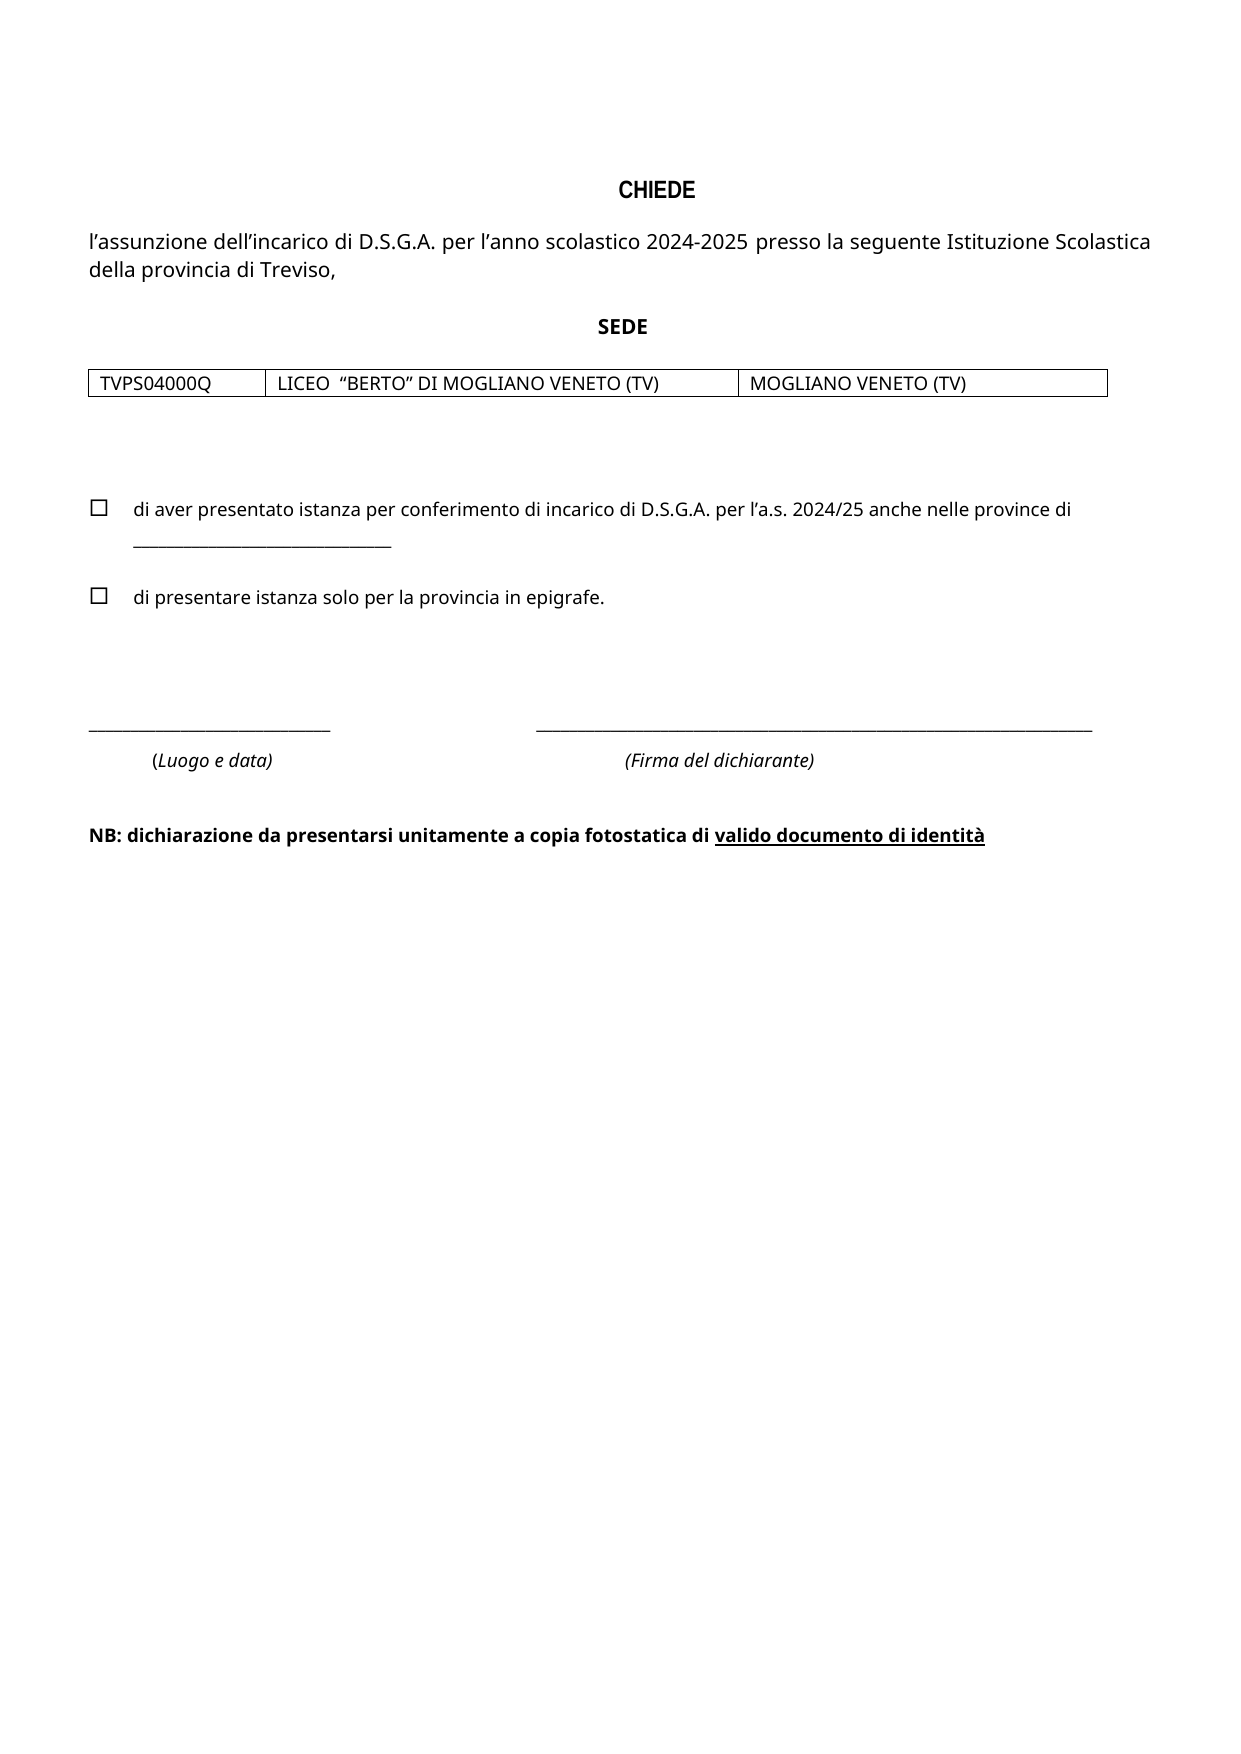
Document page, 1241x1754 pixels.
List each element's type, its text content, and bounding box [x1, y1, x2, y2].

table_header LICEO “BERTO” DI MOGLIANO VENETO (TV) [266, 370, 738, 396]
text l’assunzione dell’incarico di D.S.G.A. per l’anno scolastico 2024-2025 presso la seguente Istituzione Scolastica della provincia di Treviso, [89, 227, 1152, 284]
list CHIEDE [89, 174, 1152, 203]
list di presentare istanza solo per la provincia in epigrafe. [89, 584, 1152, 610]
table_header MOGLIANO VENETO (TV) [739, 370, 1107, 396]
list di aver presentato istanza per conferimento di incarico di D.S.G.A. per l’a.s. 2024/25 anche nelle province di _______________________________ [89, 496, 1152, 551]
text NB: dichiarazione da presentarsi unitamente a copia fotostatica di valido documento di identità [89, 823, 1152, 848]
text _____________________________ [89, 709, 1152, 735]
text SEDE [89, 312, 1152, 341]
table_header TVPS04000Q [89, 370, 265, 396]
text (Luogo e data) (Firma del dichiarante) [89, 748, 1152, 773]
